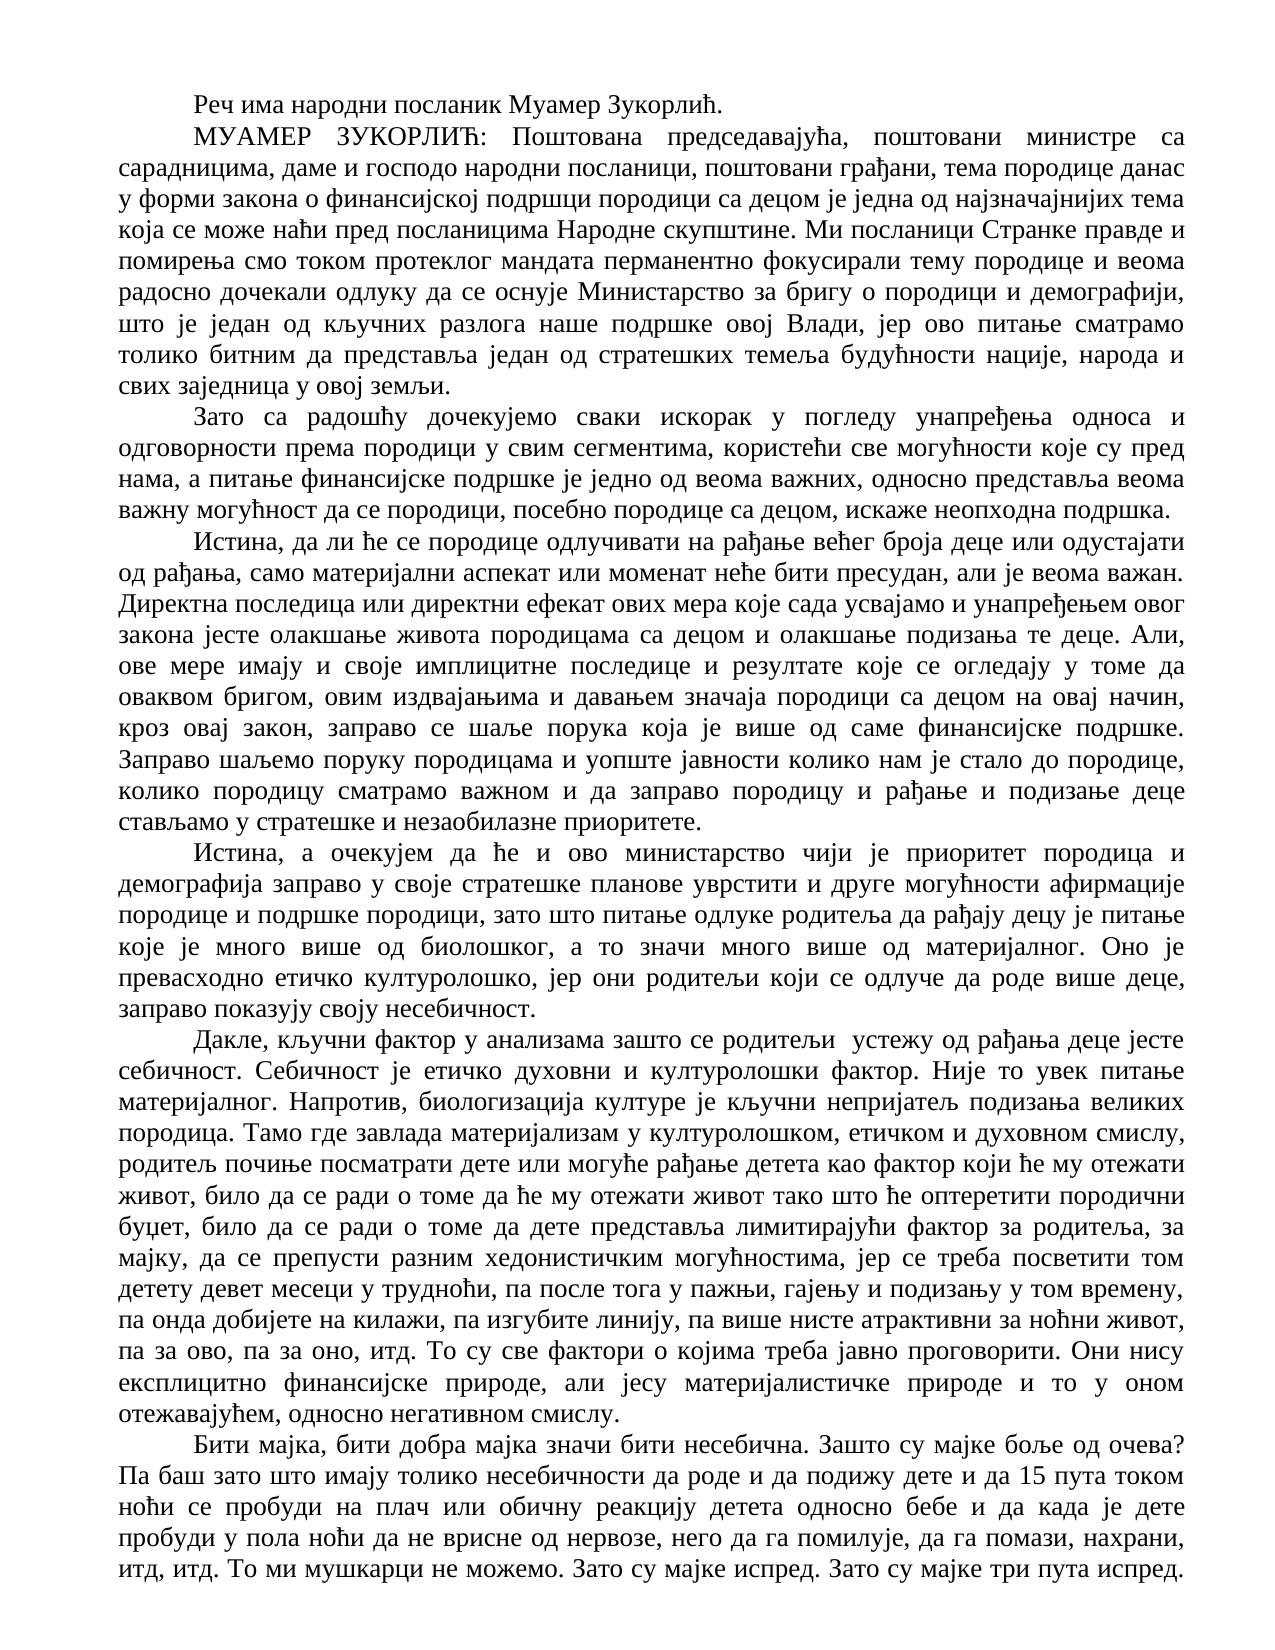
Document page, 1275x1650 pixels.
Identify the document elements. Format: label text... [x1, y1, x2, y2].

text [118, 1428, 1186, 1584]
text Зато са радошћу дочекујемо сваки искорак у погледу унапређења односа и одговорности према породици у свим сегментима, користећи све могућности које су пред нама, а питање финансијске подршке је једно од веома важних, односно представља веома важну могућност да се породици, посебно породице са децом, искаже неопходна подршка. [118, 400, 1186, 525]
text Истина, да ли ће се породице одлучивати на рађање већег броја деце или одустајати од рађања, само материјални аспекат или моменат неће бити пресудан, али је веома важан. Директна последица или директни ефекат ових мера које сада усвајамо и унапређењем овог закона јесте олакшање живота породицама са децом и олакшање подизања те деце. Али, ове мере имају и своје имплицитне последице и резултате које се огледају у томе да оваквом бригом, овим издвајањима и давањем значаја породици са децом на овај начин, кроз овај закон, заправо се шаље порука која је више од саме финансијске подршке. Заправо шаљемо поруку породицама и уопште јавности колико нам је стало до породице, колико породицу сматрамо важном и да заправо породицу и рађање и подизање деце стављамо у стратешке и незаобилазне приоритете. [118, 525, 1186, 836]
text Истина, а очекујем да ће и ово министарство чији је приоритет породица и демографија заправо у своје стратешке планове уврстити и друге могућности афирмације породице и подршке породици, зато што питање одлуке родитеља да рађају децу је питање које је много више од биолошког, а то значи много више од материјалног. Оно је превасходно етичко културолошко, јер они родитељи који се одлуче да роде више деце, заправо показују своју несебичност. [118, 836, 1186, 1023]
text Реч има народни посланик Муамер Зукорлић. [118, 89, 1186, 120]
text Дакле, кључни фактор у анализама зашто се родитељи устежу од рађања деце јесте себичност. Себичност је етичко духовни и културолошки фактор. Није то увек питање материјалног. Напротив, биологизација културе је кључни непријатељ подизања великих породица. Тамо где завлада материјализам у културолошком, етичком и духовном смислу, родитељ почиње посматрати дете или могуће рађање детета као фактор који ће му отежати живот, било да се ради о томе да ће му отежати живот тако што ће оптеретити породични буџет, било да се ради о томе да дете представља лимитирајући фактор за родитеља, за мајку, да се препусти разним хедонистичким могућностима, јер се треба посветити том детету девет месеци у трудноћи, па после тога у пажњи, гајењу и подизању у том времену, па онда добијете на килажи, па изгубите линију, па више нисте атрактивни за ноћни живот, па за ово, па за оно, итд. То су све фактори о којима треба јавно проговорити. Они нису експлицитно финансијске природе, али јесу материјалистичке природе и то у оном отежавајућем, односно негативном смислу. [118, 1023, 1186, 1428]
text МУАМЕР ЗУКОРЛИЋ: Поштована председавајућа, поштовани министре са сарадницима, даме и господо народни посланици, поштовани грађани, тема породице данас у форми закона о финансијској подршци породици са децом је једна од најзначајнијих тема која се може наћи пред посланицима Народне скупштине. Ми посланици Странке правде и помирења смо током протеклог мандата перманентно фокусирали тему породице и веома радосно дочекали одлуку да се оснује Министарство за бригу о породици и демографији, што је један од кључних разлога наше подршке овој Влади, јер ово питање сматрамо толико битним да представља један од стратешких темеља будућности нације, народа и свих заједница у овој земљи. [118, 120, 1186, 400]
